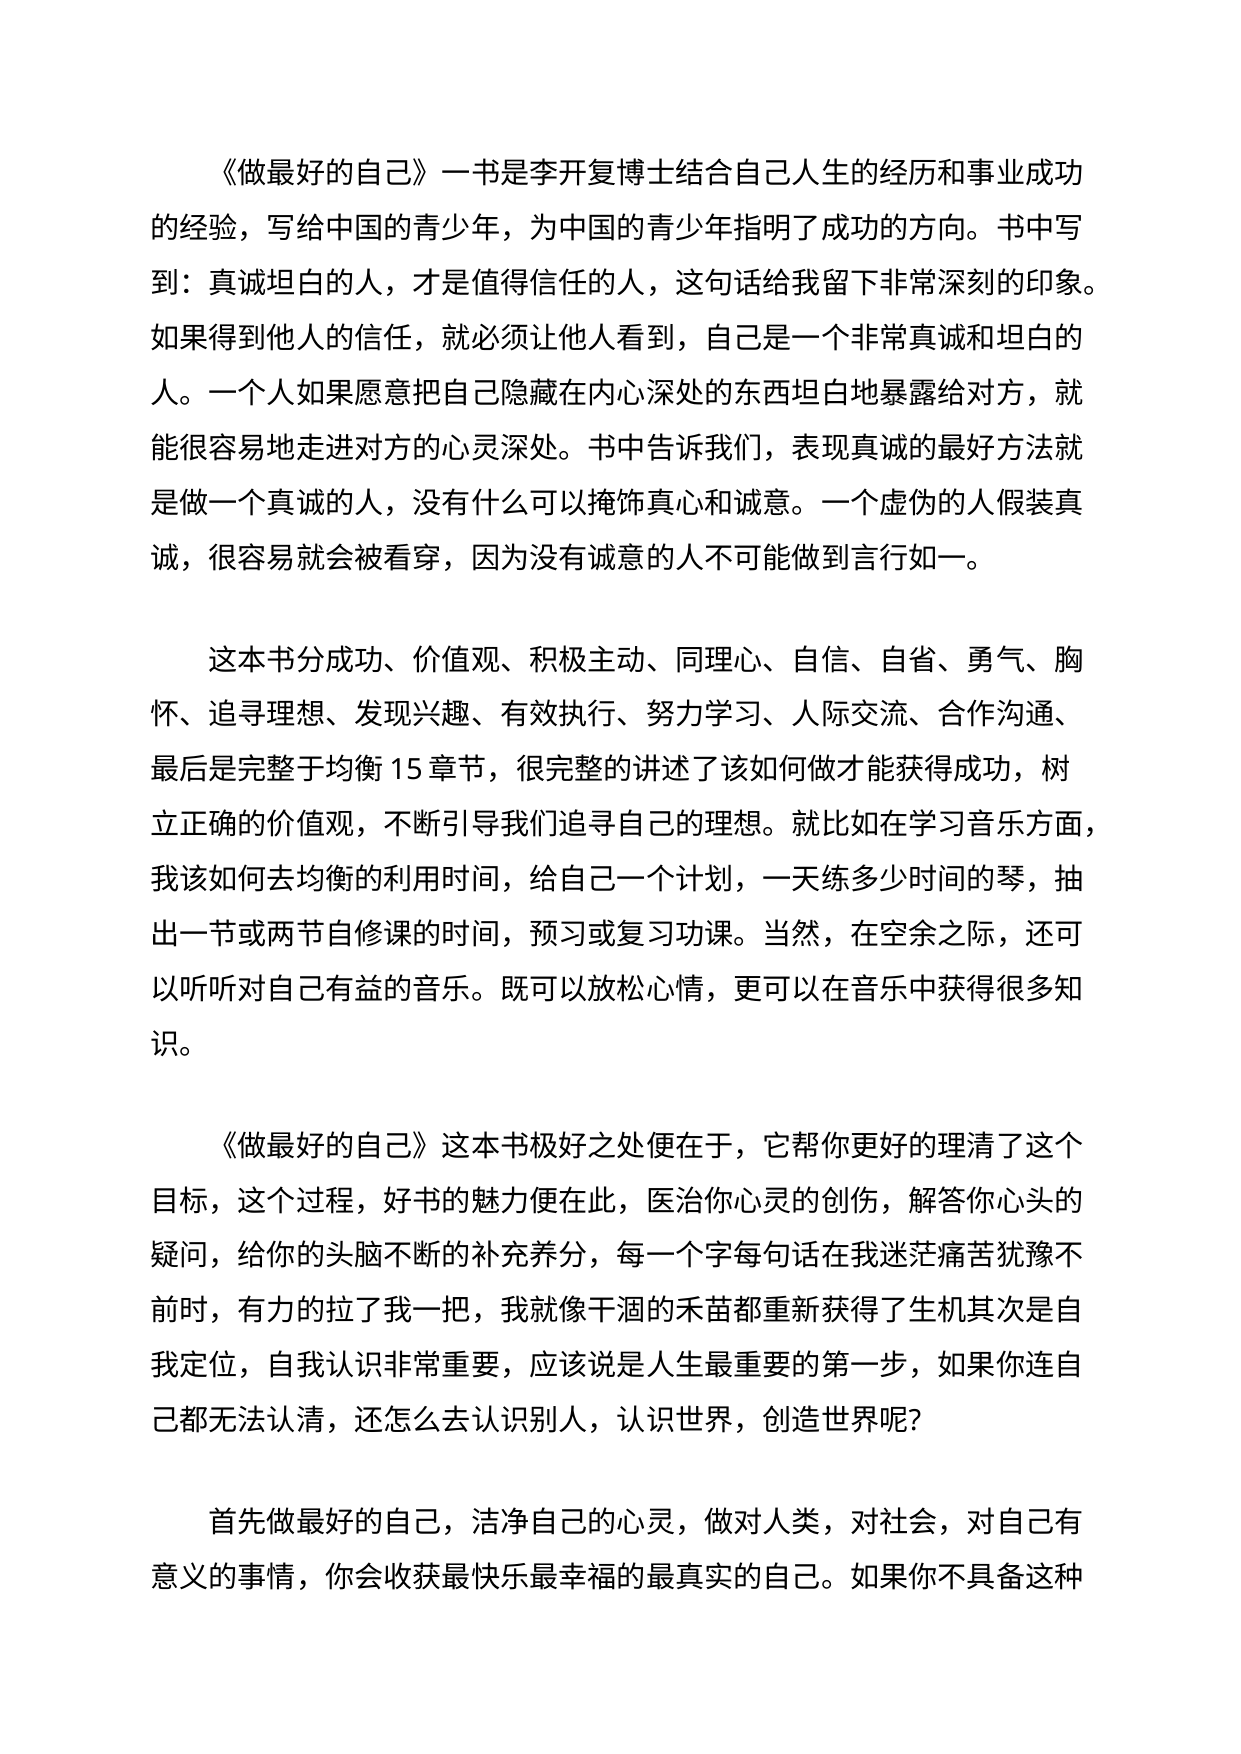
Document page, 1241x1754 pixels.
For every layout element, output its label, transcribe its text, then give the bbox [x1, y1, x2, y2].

text 这本书分成功、价值观、积极主动、同理心、自信、自省、勇气、胸怀、追寻理想、发现兴趣、有效执行、努力学习、人际交流、合作沟通、最后是完整于均衡15章节，很完整的讲述了该如何做才能获得成功，树立正确的价值观，不断引导我们追寻自己的理想。就比如在学习音乐方面，我该如何去均衡的利用时间，给自己一个计划，一天练多少时间的琴，抽出一节或两节自修课的时间，预习或复习功课。当然，在空余之际，还可以听听对自己有益的音乐。既可以放松心情，更可以在音乐中获得很多知识。 [150, 636, 1090, 1063]
text 《做最好的自己》这本书极好之处便在于，它帮你更好的理清了这个目标，这个过程，好书的魅力便在此，医治你心灵的创伤，解答你心头的疑问，给你的头脑不断的补充养分，每一个字每句话在我迷茫痛苦犹豫不前时，有力的拉了我一把，我就像干涸的禾苗都重新获得了生机其次是自我定位，自我认识非常重要，应该说是人生最重要的第一步，如果你连自己都无法认清，还怎么去认识别人，认识世界，创造世界呢? [150, 1122, 1090, 1439]
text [150, 1499, 1090, 1596]
text 《做最好的自己》一书是李开复博士结合自己人生的经历和事业成功的经验，写给中国的青少年，为中国的青少年指明了成功的方向。书中写到：真诚坦白的人，才是值得信任的人，这句话给我留下非常深刻的印象。如果得到他人的信任，就必须让他人看到，自己是一个非常真诚和坦白的人。一个人如果愿意把自己隐藏在内心深处的东西坦白地暴露给对方，就能很容易地走进对方的心灵深处。书中告诉我们，表现真诚的最好方法就是做一个真诚的人，没有什么可以掩饰真心和诚意。一个虚伪的人假装真诚，很容易就会被看穿，因为没有诚意的人不可能做到言行如一。 [150, 150, 1090, 577]
